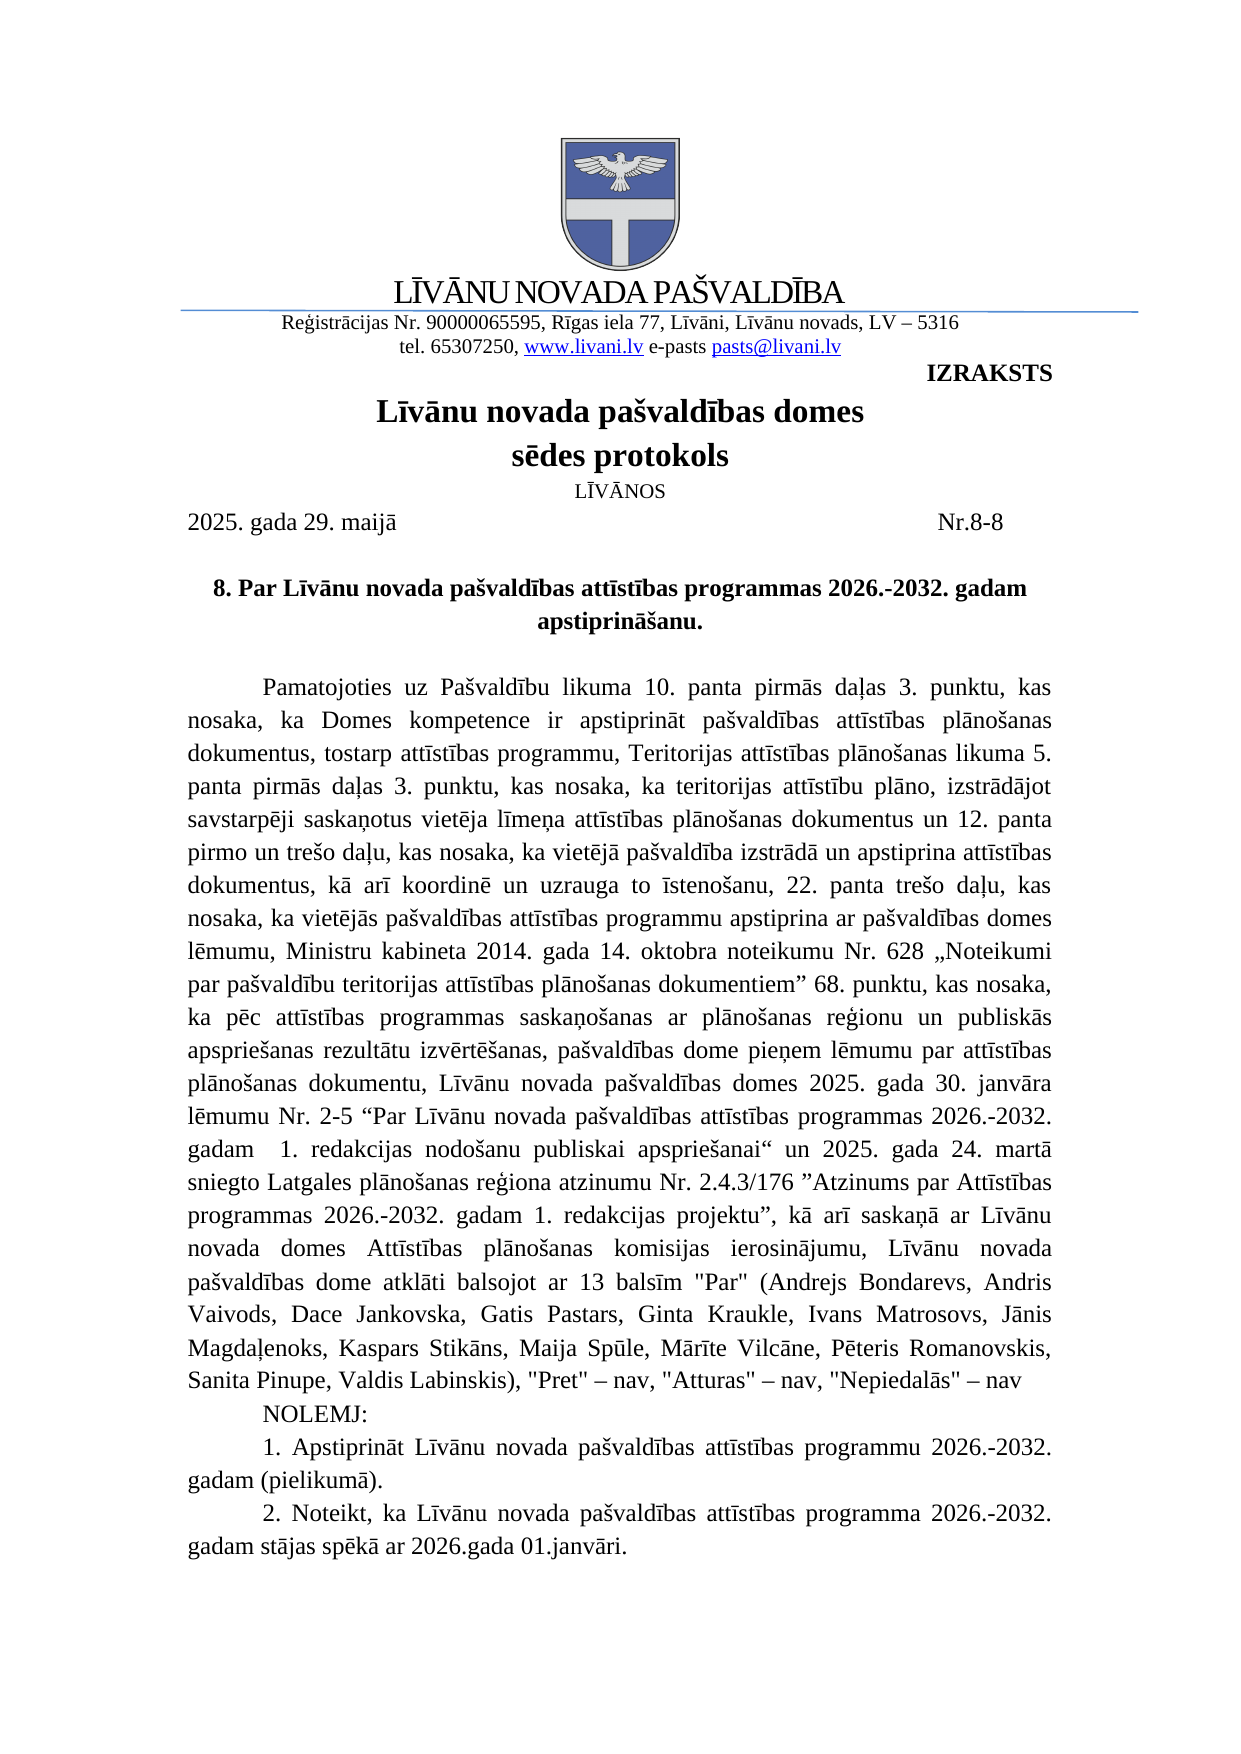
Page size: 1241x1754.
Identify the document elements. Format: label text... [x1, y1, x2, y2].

text Pamatojoties uz Pašvaldību likuma 10. panta pirmās daļas 3. punktu, kas nosaka, ka Domes kompetence ir apstiprināt pašvaldības attīstības plānošanas dokumentus, tostarp attīstības programmu, Teritorijas attīstības plānošanas likuma 5. panta pirmās daļas 3. punktu, kas nosaka, ka teritorijas attīstību plāno, izstrādājot savstarpēji saskaņotus vietēja līmeņa attīstības plānošanas dokumentus un 12. panta pirmo un trešo daļu, kas nosaka, ka vietējā pašvaldība izstrādā un apstiprina attīstības dokumentus, kā arī koordinē un uzrauga to īstenošanu, 22. panta trešo daļu, kas nosaka, ka vietējās pašvaldības attīstības programmu apstiprina ar pašvaldības domes lēmumu, Ministru kabineta 2014. gada 14. oktobra noteikumu Nr. 628 „Noteikumi par pašvaldību teritorijas attīstības plānošanas dokumentiem” 68. punktu, kas nosaka, ka pēc attīstības programmas saskaņošanas ar plānošanas reģionu un publiskās apspriešanas rezultātu izvērtēšanas, pašvaldības dome pieņem lēmumu par attīstības plānošanas dokumentu, Līvānu novada pašvaldības domes 2025. gada 30. janvāra lēmumu Nr. 2-5 “Par Līvānu novada pašvaldības attīstības programmas 2026.-2032. gadam 1. redakcijas nodošanu publiskai apspriešanai“ un 2025. gada 24. martā sniegto Latgales plānošanas reģiona atzinumu Nr. 2.4.3/176 ”Atzinums par Attīstības programmas 2026.-2032. gadam 1. redakcijas projektu”, kā arī saskaņā ar Līvānu novada domes Attīstības plānošanas komisijas ierosinājumu, Līvānu novada pašvaldības dome atklāti balsojot ar 13 balsīm "Par" (Andrejs Bondarevs, Andris Vaivods, Dace Jankovska, Gatis Pastars, Ginta Kraukle, Ivans Matrosovs, Jānis Magdaļenoks, Kaspars Stikāns, Maija Spūle, Mārīte Vilcāne, Pēteris Romanovskis, Sanita Pinupe, Valdis Labinskis), "Pret" – nav, "Atturas" – nav, "Nepiedalās" – nav [187, 672, 1053, 1394]
text Reģistrācijas Nr. 90000065595, Rīgas iela 77, Līvāni, Līvānu novads, LV – 5316 [187, 312, 1053, 334]
text NOLEMJ: [187, 1399, 1053, 1427]
text 1. Apstiprināt Līvānu novada pašvaldības attīstības programmu 2026.-2032. gadam (pielikumā). [187, 1432, 1053, 1493]
text 2. Noteikt, ka Līvānu novada pašvaldības attīstības programma 2026.-2032. gadam stājas spēkā ar 2026.gada 01.janvāri. [187, 1498, 1053, 1559]
text LĪVĀNOS [187, 479, 1053, 503]
text sēdes protokols [187, 435, 1053, 474]
text 2025. gada 29. maijā Nr.8-8 [187, 507, 1053, 536]
picture [560, 136, 680, 272]
text IZRAKSTS [187, 358, 1053, 387]
text tel. 65307250, www.livani.lv e-pasts pasts@livani.lv [187, 334, 1053, 358]
text 8. Par Līvānu novada pašvaldības attīstības programmas 2026.-2032. gadam apstiprināšanu. [187, 573, 1053, 635]
text LĪVĀNU NOVADA PAŠVALDĪBA [187, 272, 1053, 310]
text Līvānu novada pašvaldības domes [187, 391, 1053, 430]
